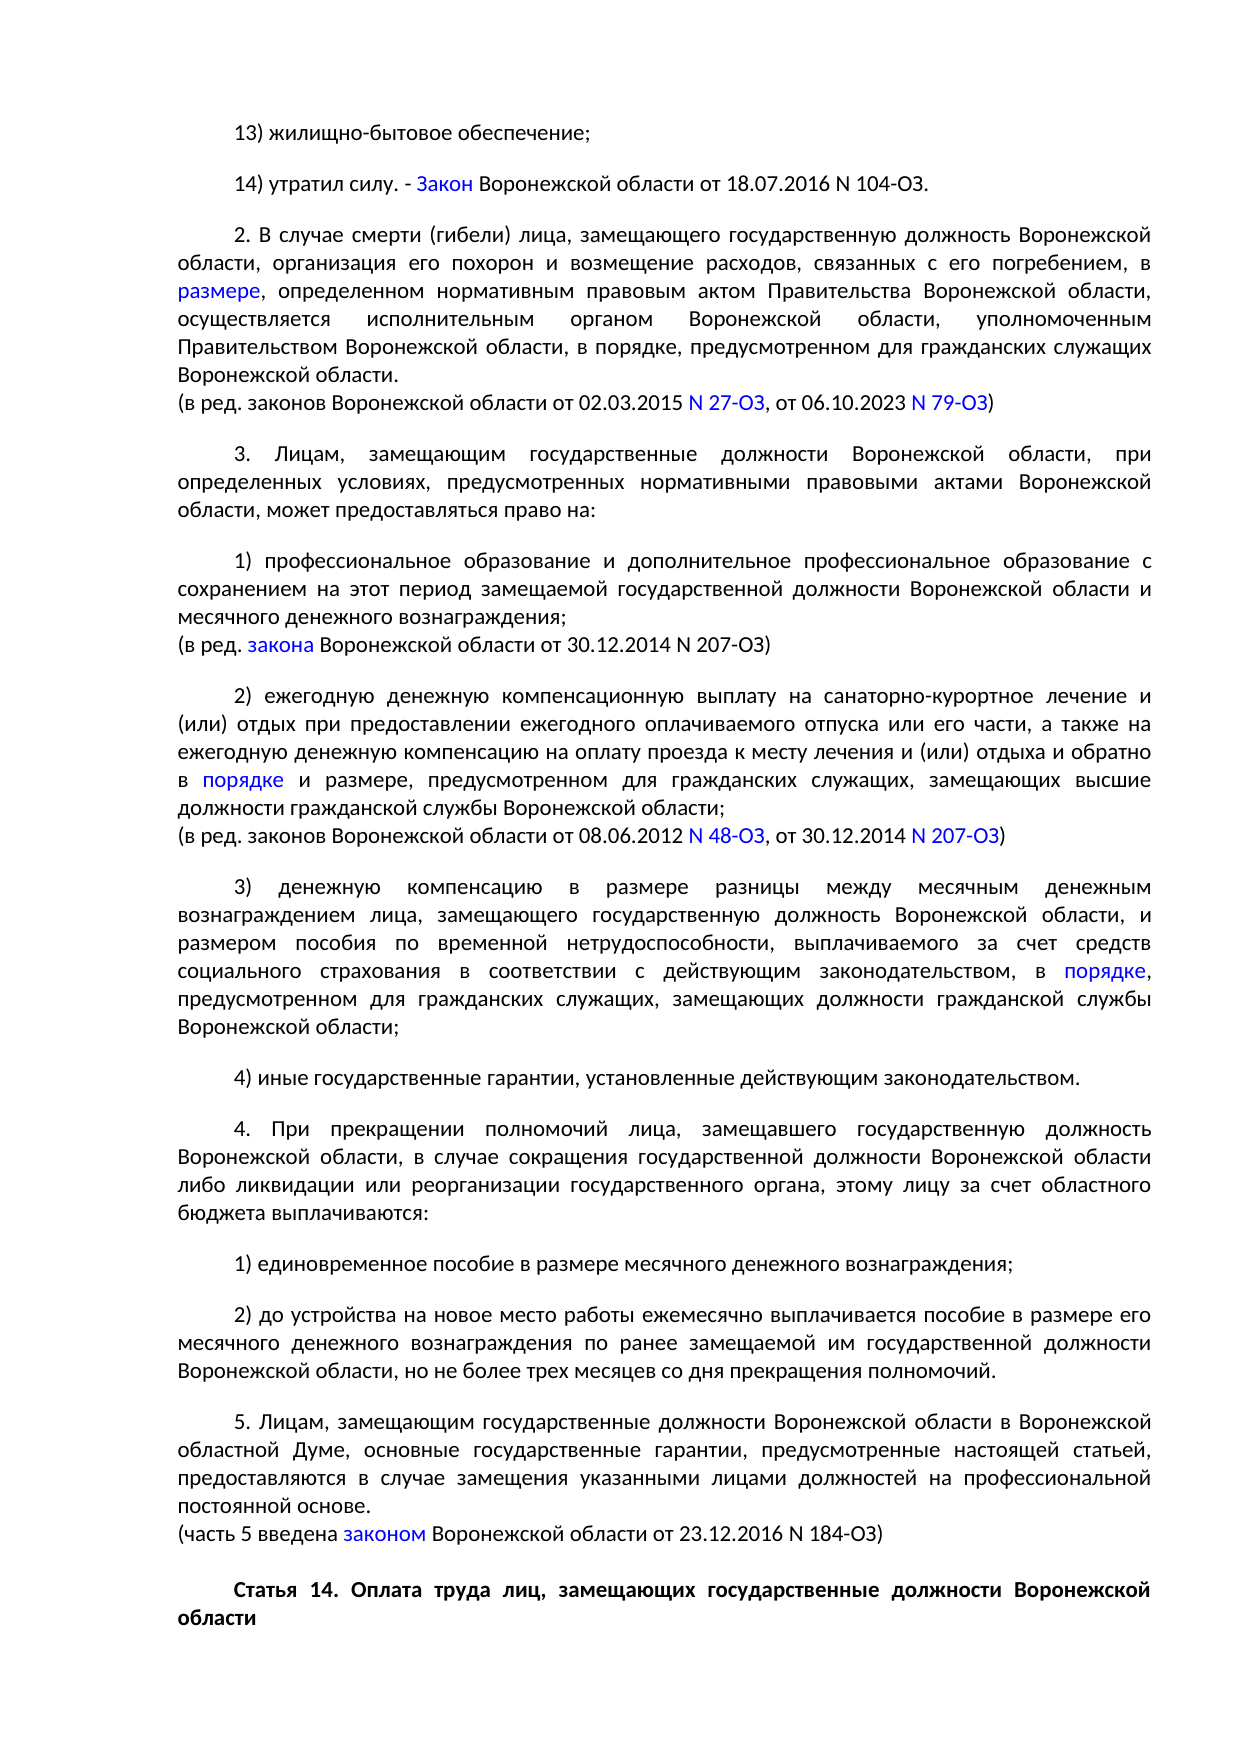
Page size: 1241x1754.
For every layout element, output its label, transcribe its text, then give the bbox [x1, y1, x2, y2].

text (в ред. закона Воронежской области от 30.12.2014 N 207-ОЗ) [177, 630, 1152, 658]
text 2. В случае смерти (гибели) лица, замещающего государственную должность Воронежской области, организация его похорон и возмещение расходов, связанных с его погребением, в размере, определенном нормативным правовым актом Правительства Воронежской области, осуществляется исполнительным органом Воронежской области, уполномоченным Правительством Воронежской области, в порядке, предусмотренном для гражданских служащих Воронежской области. [177, 220, 1152, 388]
text 2) до устройства на новое место работы ежемесячно выплачивается пособие в размере его месячного денежного вознаграждения по ранее замещаемой им государственной должности Воронежской области, но не более трех месяцев со дня прекращения полномочий. [177, 1300, 1152, 1384]
text (в ред. законов Воронежской области от 08.06.2012 N 48-ОЗ, от 30.12.2014 N 207-ОЗ) [177, 821, 1152, 849]
title Статья 14. Оплата труда лиц, замещающих государственные должности Воронежской области [177, 1575, 1152, 1631]
text 1) единовременное пособие в размере месячного денежного вознаграждения; [177, 1249, 1152, 1277]
text (часть 5 введена законом Воронежской области от 23.12.2016 N 184-ОЗ) [177, 1519, 1152, 1547]
text 3) денежную компенсацию в размере разницы между месячным денежным вознаграждением лица, замещающего государственную должность Воронежской области, и размером пособия по временной нетрудоспособности, выплачиваемого за счет средств социального страхования в соответствии с действующим законодательством, в порядке, предусмотренном для гражданских служащих, замещающих должности гражданской службы Воронежской области; [177, 872, 1152, 1040]
text 5. Лицам, замещающим государственные должности Воронежской области в Воронежской областной Думе, основные государственные гарантии, предусмотренные настоящей статьей, предоставляются в случае замещения указанными лицами должностей на профессиональной постоянной основе. [177, 1407, 1152, 1519]
text 3. Лицам, замещающим государственные должности Воронежской области, при определенных условиях, предусмотренных нормативными правовыми актами Воронежской области, может предоставляться право на: [177, 439, 1152, 523]
text 4. При прекращении полномочий лица, замещавшего государственную должность Воронежской области, в случае сокращения государственной должности Воронежской области либо ликвидации или реорганизации государственного органа, этому лицу за счет областного бюджета выплачиваются: [177, 1114, 1152, 1226]
text 2) ежегодную денежную компенсационную выплату на санаторно-курортное лечение и (или) отдых при предоставлении ежегодного оплачиваемого отпуска или его части, а также на ежегодную денежную компенсацию на оплату проезда к месту лечения и (или) отдыха и обратно в порядке и размере, предусмотренном для гражданских служащих, замещающих высшие должности гражданской службы Воронежской области; [177, 681, 1152, 821]
text 1) профессиональное образование и дополнительное профессиональное образование с сохранением на этот период замещаемой государственной должности Воронежской области и месячного денежного вознаграждения; [177, 546, 1152, 630]
text (в ред. законов Воронежской области от 02.03.2015 N 27-ОЗ, от 06.10.2023 N 79-ОЗ) [177, 388, 1152, 416]
text 4) иные государственные гарантии, установленные действующим законодательством. [177, 1063, 1152, 1091]
text 14) утратил силу. - Закон Воронежской области от 18.07.2016 N 104-ОЗ. [177, 169, 1152, 197]
text 13) жилищно-бытовое обеспечение; [177, 118, 1152, 146]
